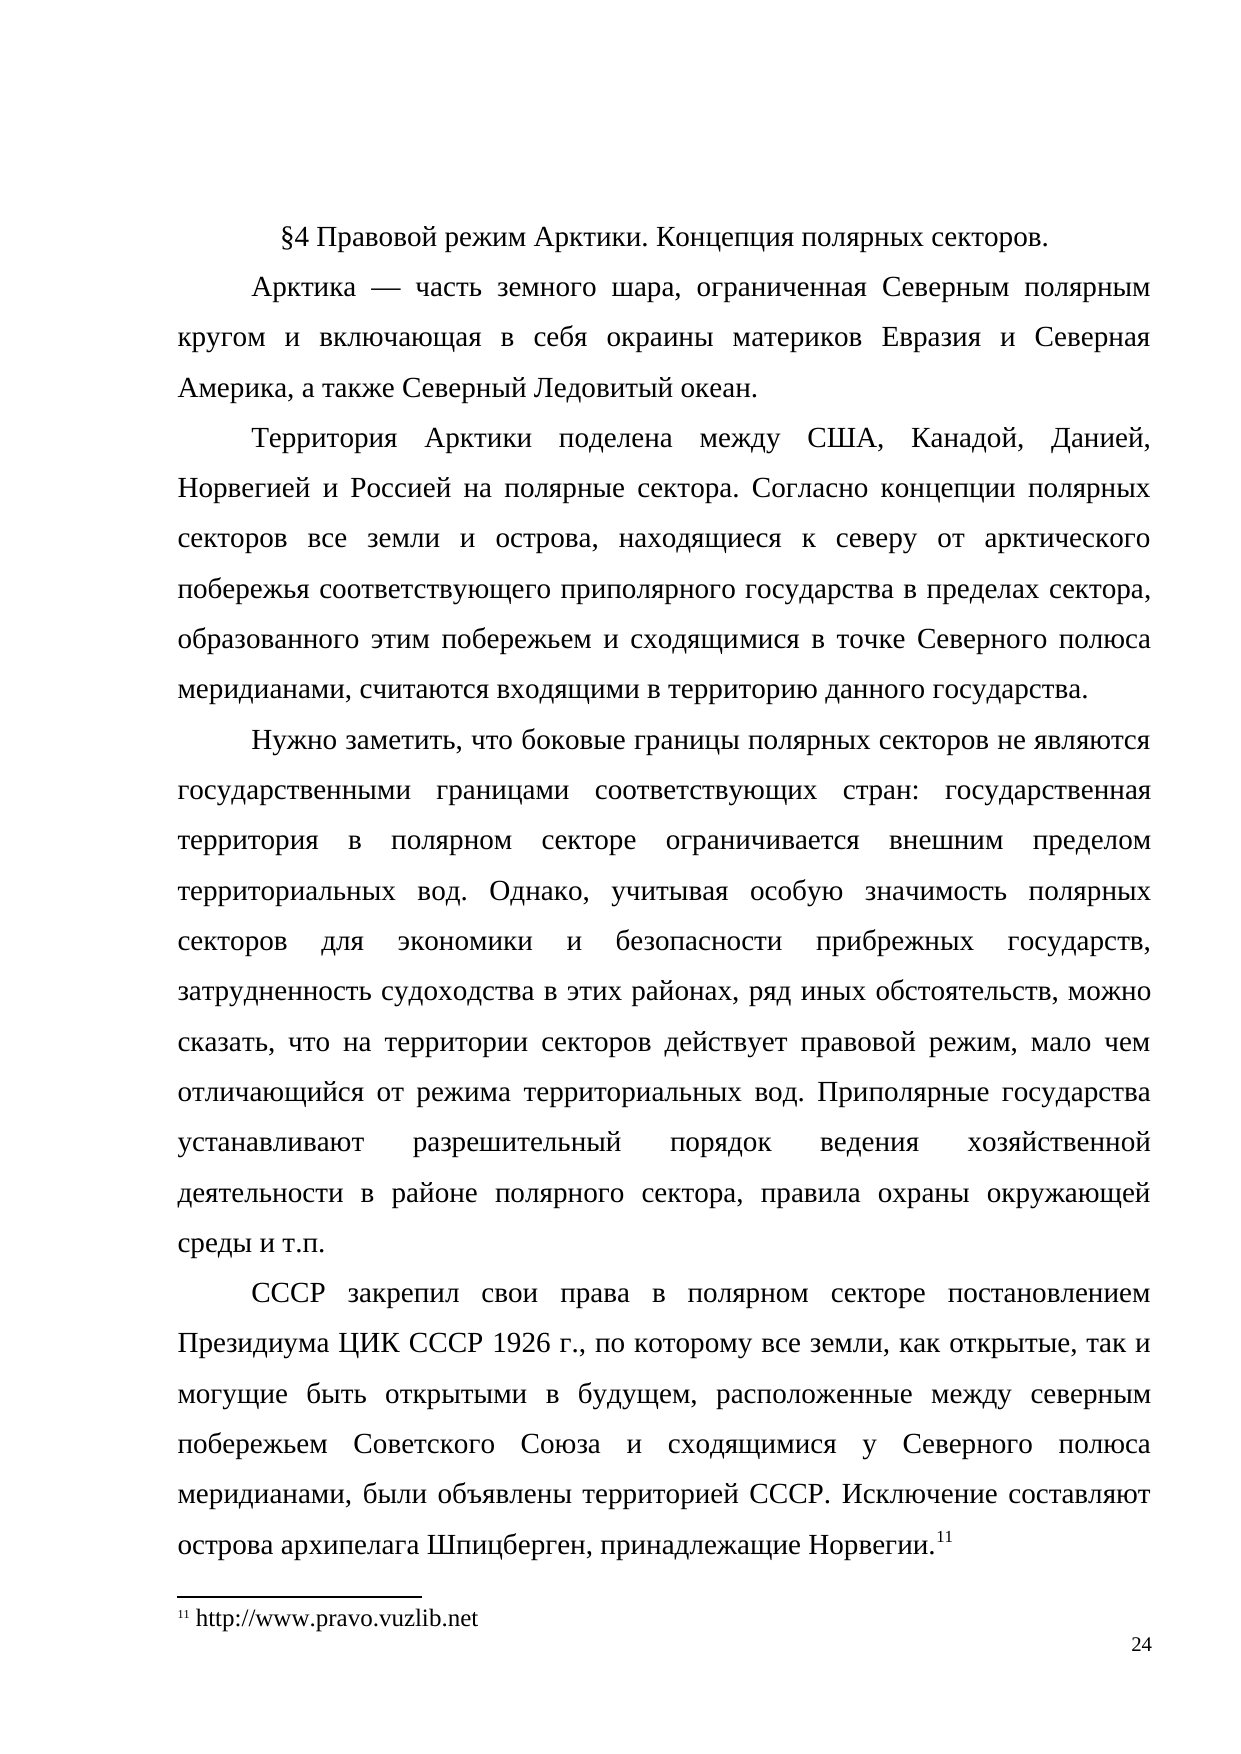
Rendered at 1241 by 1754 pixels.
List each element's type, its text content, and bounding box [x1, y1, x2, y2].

text Арктика — часть земного шара, ограниченная Северным полярным кругом и включающая в себя окраины материков Евразия и Северная Америка, а также Северный Ледовитый океан. [177, 269, 1152, 403]
text Нужно заметить, что боковые границы полярных секторов не являются государственными границами соответствующих стран: государственная территория в полярном секторе ограничивается внешним пределом территориальных вод. Однако, учитывая особую значимость полярных секторов для экономики и безопасности прибрежных государств, затрудненность судоходства в этих районах, ряд иных обстоятельств, можно сказать, что на территории секторов действует правовой режим, мало чем отличающийся от режима территориальных вод. Приполярные государства устанавливают разрешительный порядок ведения хозяйственной деятельности в районе полярного сектора, правила охраны окружающей среды и т.п. [177, 722, 1152, 1258]
text §4 Правовой режим Арктики. Концепция полярных секторов. [177, 219, 1152, 252]
text СССР закрепил свои права в полярном секторе постановлением Президиума ЦИК СССР 1926 г., по которому все земли, как открытые, так и могущие быть открытыми в будущем, расположенные между северным побережьем Советского Союза и сходящимися у Северного полюса меридианами, были объявлены территорией СССР. Исключение составляют острова архипелага Шпицберген, принадлежащие Норвегии. [177, 1275, 1152, 1560]
text Территория Арктики поделена между США, Канадой, Данией, Норвегией и Россией на полярные сектора. Согласно концепции полярных секторов все земли и острова, находящиеся к северу от арктического побережья соответствующего приполярного государства в пределах сектора, образованного этим побережьем и сходящи­мися в точке Северного полюса меридианами, считаются входящими в территорию данного государства. [177, 420, 1152, 705]
